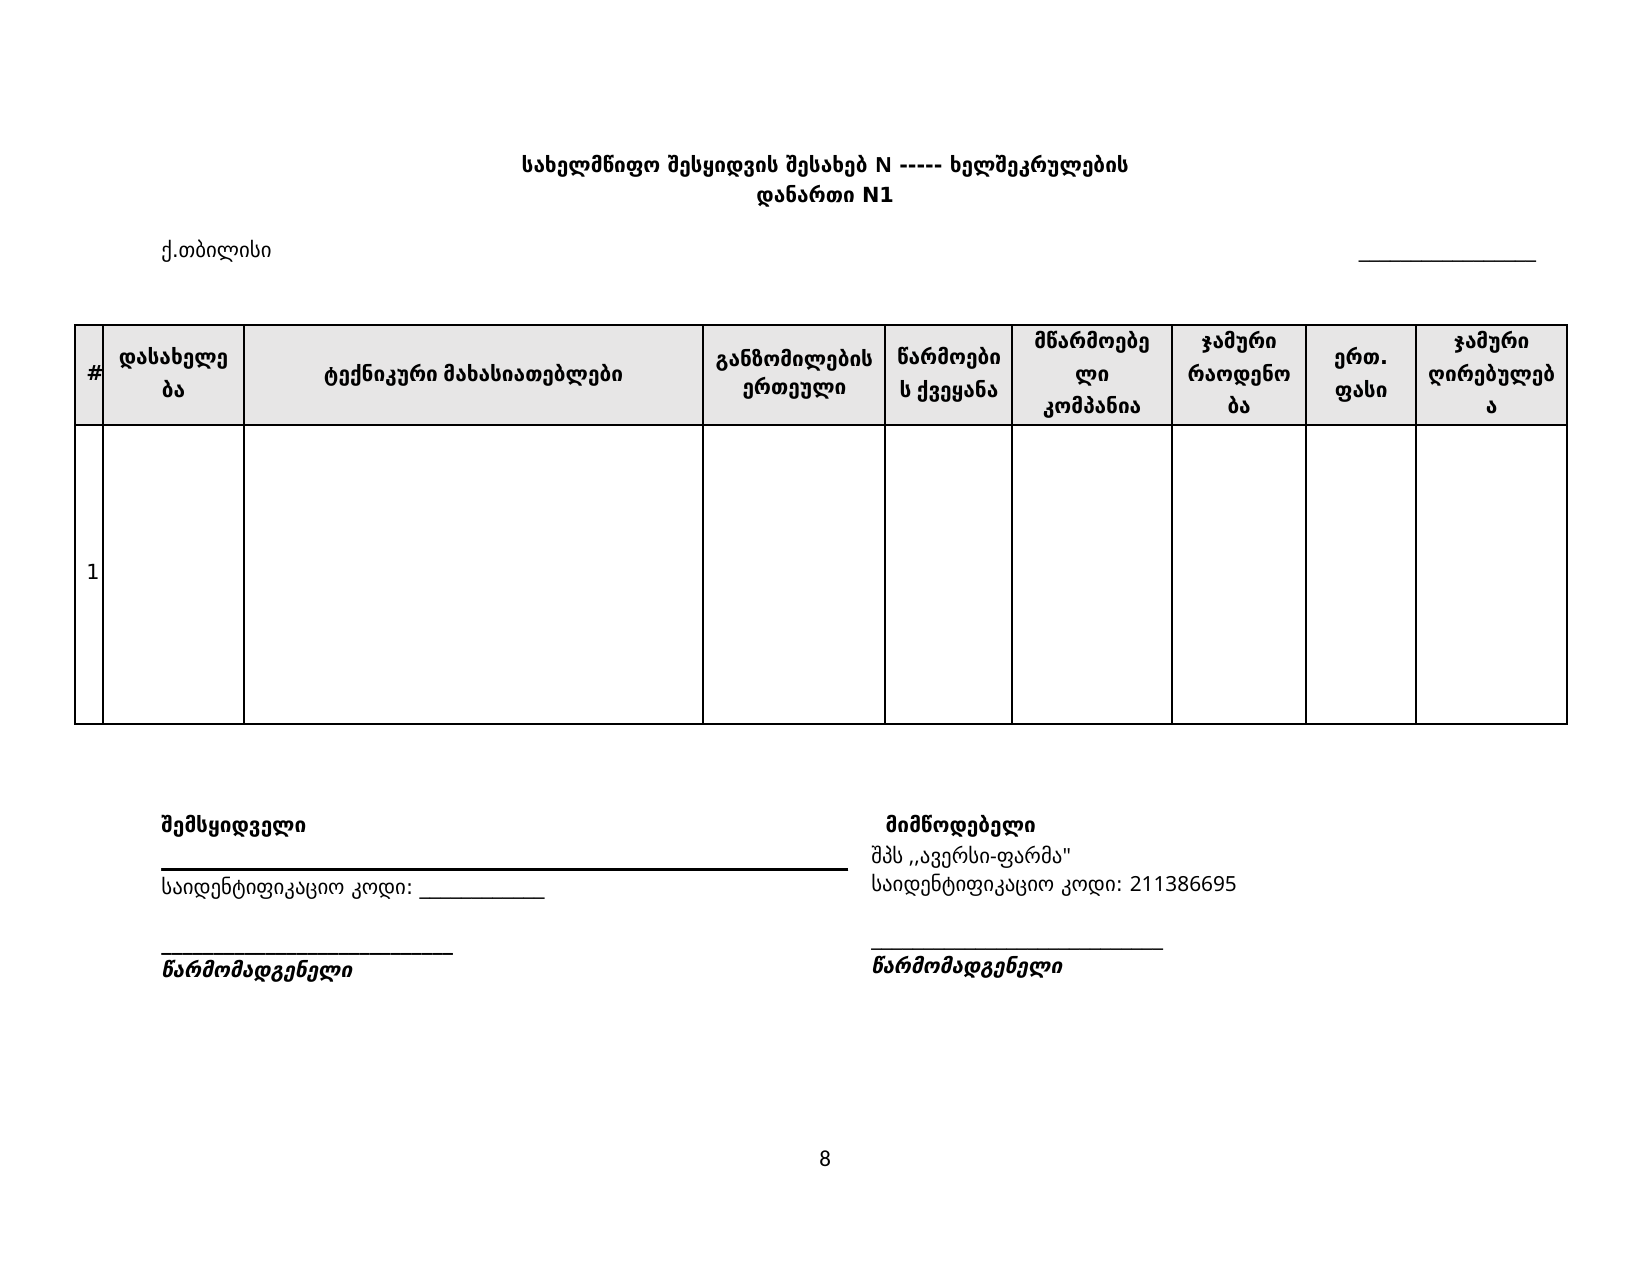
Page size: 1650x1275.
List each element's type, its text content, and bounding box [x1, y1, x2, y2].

table_header მწარმოებელი კომპანია [1013, 326, 1171, 424]
table_header ქ.თბილისი [150, 238, 848, 295]
table_header # [76, 326, 102, 424]
table_header მიმწოდებელი შპს ,,ავერსი-ფარმა" საიდენტიფიკაციო კოდი: 211386695 ____________________________ წარმომადგენელი [860, 813, 1516, 1014]
table_header ჯამური რაოდენობა [1173, 326, 1305, 424]
table_cell 1 [76, 426, 102, 723]
table_header _________________ [848, 238, 1547, 295]
table_cell [245, 426, 702, 723]
table_cell [886, 426, 1011, 723]
table_cell [1013, 426, 1171, 723]
text სახელმწიფო შესყიდვის შესახებ N ----- ხელშეკრულების [150, 150, 1500, 178]
table_header ჯამური ღირებულება [1417, 326, 1566, 424]
table_header შემსყიდველი საიდენტიფიკაციო კოდი: ____________ ____________________________ წარმომადგენელი [150, 813, 860, 1014]
table_header დასახელება [104, 326, 243, 424]
table_cell [1173, 426, 1305, 723]
table_header განზომილების ერთეული [704, 326, 884, 424]
table_cell [1307, 426, 1415, 723]
table_cell [1417, 426, 1566, 723]
table_header წარმოების ქვეყანა [886, 326, 1011, 424]
text დანართი N1 [150, 183, 1500, 207]
table_cell [104, 426, 243, 723]
table_header ტექნიკური მახასიათებლები [245, 326, 702, 424]
table_header ერთ. ფასი [1307, 326, 1415, 424]
table_cell [704, 426, 884, 723]
